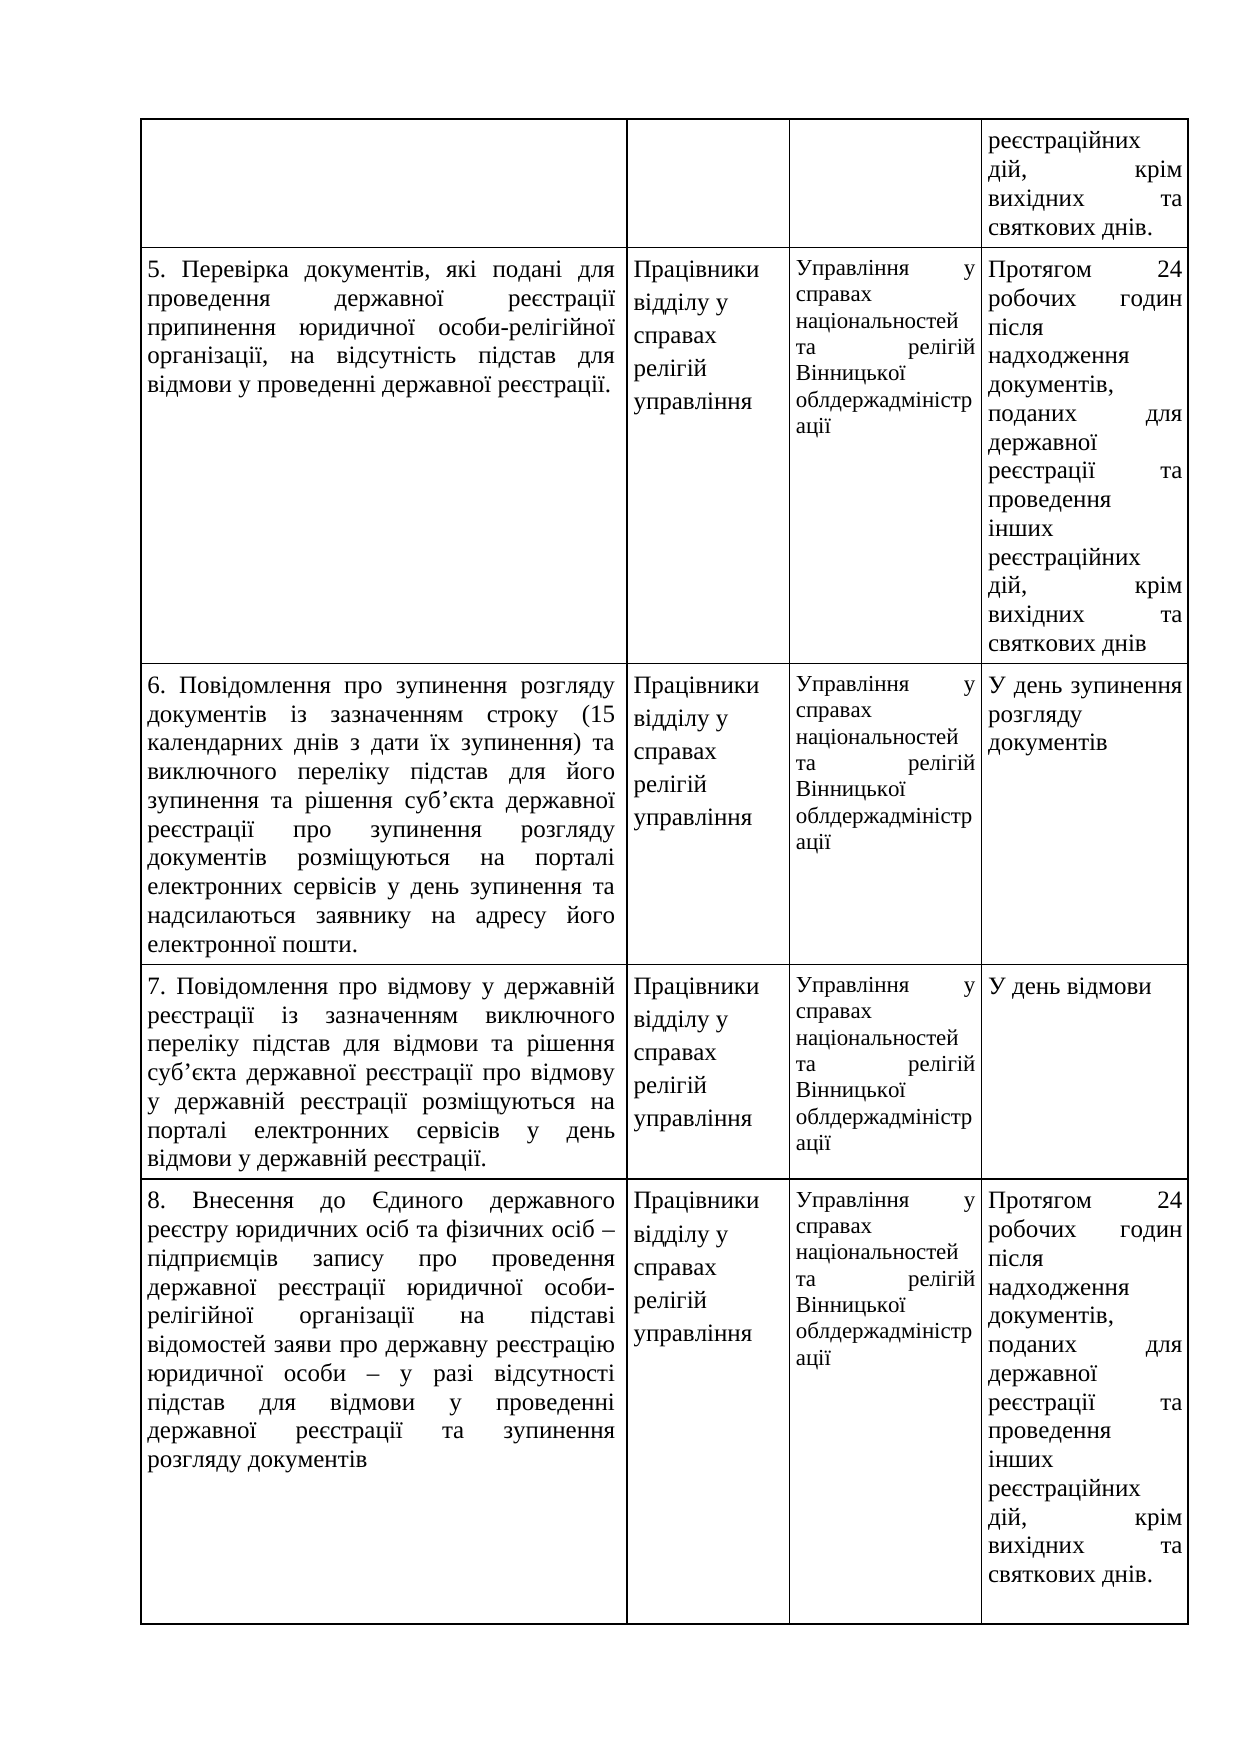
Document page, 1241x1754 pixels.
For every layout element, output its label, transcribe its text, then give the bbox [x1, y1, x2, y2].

table_cell Управління у справах національностей та релігій Вінницької облдержадміністрації [790, 248, 981, 662]
table_cell Працівники відділу у справах релігій управління [628, 248, 789, 662]
table_cell Працівники відділу у справах релігій управління [628, 664, 789, 963]
table_cell 5. Перевірка документів, які подані для проведення державної реєстрації припинення юридичної особи-релігійної організації, на відсутність підстав для відмови у проведенні державної реєстрації. [142, 248, 626, 662]
table_cell 6. Повідомлення про зупинення розгляду документів із зазначенням строку (15 календарних днів з дати їх зупинення) та виключного переліку підстав для його зупинення та рішення суб’єкта державної реєстрації про зупинення розгляду документів розміщуються на порталі електронних сервісів у день зупинення та надсилаються заявнику на адресу його електронної пошти. [142, 664, 626, 963]
table_cell Управління у справах національностей та релігій Вінницької облдержадміністрації [790, 1180, 981, 1623]
table_cell 7. Повідомлення про відмову у державній реєстрації із зазначенням виключного переліку підстав для відмови та рішення суб’єкта державної реєстрації про відмову у державній реєстрації розміщуються на порталі електронних сервісів у день відмови у державній реєстрації. [142, 965, 626, 1178]
table_cell Працівники відділу у справах релігій управління [628, 1180, 789, 1623]
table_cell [628, 120, 789, 247]
table_cell 8. Внесення до Єдиного державного реєстру юридичних осіб та фізичних осіб – підприємців запису про проведення державної реєстрації юридичної особи-релігійної організації на підставі відомостей заяви про державну реєстрацію юридичної особи – у разі відсутності підстав для відмови у проведенні державної реєстрації та зупинення розгляду документів [142, 1180, 626, 1623]
table_cell Працівники відділу у справах релігій управління [628, 965, 789, 1178]
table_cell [142, 120, 626, 247]
table_cell Управління у справах національностей та релігій Вінницької облдержадміністрації [790, 965, 981, 1178]
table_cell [982, 120, 1187, 247]
table_cell Управління у справах національностей та релігій Вінницької облдержадміністрації [790, 664, 981, 963]
table_cell Протягом 24 робочих годин після надходження документів, поданих для державної реєстрації та проведення інших реєстраційних дій, крім вихідних та святкових днів [982, 248, 1187, 662]
table_cell У день зупинення розгляду документів [982, 664, 1187, 963]
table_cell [790, 120, 981, 247]
table_cell У день відмови [982, 965, 1187, 1178]
